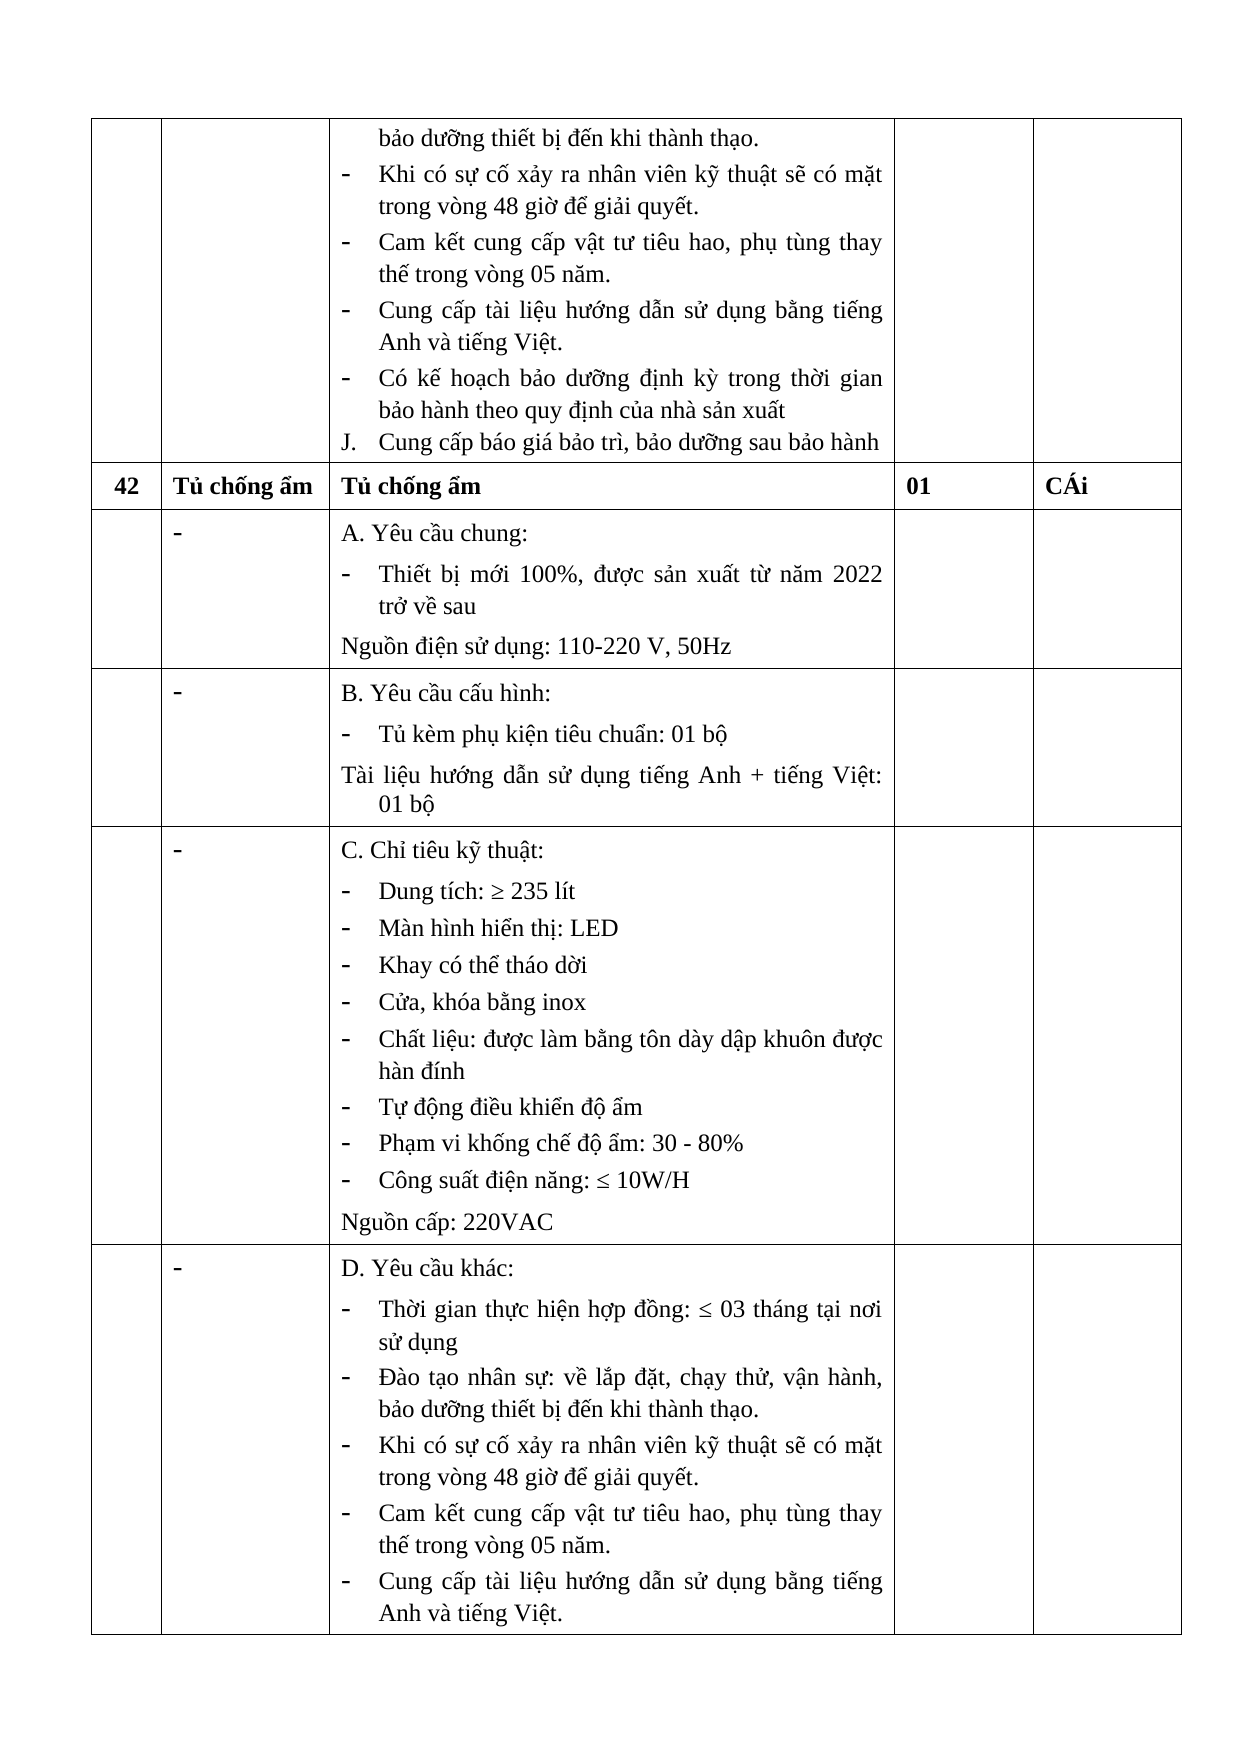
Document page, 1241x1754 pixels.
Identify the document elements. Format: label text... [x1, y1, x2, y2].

table_cell [92, 119, 161, 462]
table_cell [92, 669, 161, 826]
table_cell [1034, 1245, 1181, 1634]
table_cell 42 [92, 463, 161, 508]
table_cell [1034, 669, 1181, 826]
table_cell [895, 827, 1033, 1244]
table_cell [895, 669, 1033, 826]
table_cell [330, 1245, 894, 1634]
table_cell [1034, 827, 1181, 1244]
table_cell 01 [895, 463, 1033, 508]
table_cell B. Yêu cầu cấu hình: Tủ kèm phụ kiện tiêu chuẩn: 01 bộ Tài liệu hướng dẫn sử dụng tiếng Anh + tiếng Việt: 01 bộ [330, 669, 894, 826]
table_cell Tủ chống ẩm [162, 463, 329, 508]
table_cell C. Chỉ tiêu kỹ thuật: Dung tích: ≥ 235 lít Màn hình hiển thị: LED Khay có thể tháo dời Cửa, khóa bằng inox Chất liệu: được làm bằng tôn dày dập khuôn được hàn đính Tự động điều khiển độ ẩm Phạm vi khống chế độ ẩm: 30 - 80% Công suất điện năng: ≤ 10W/H Nguồn cấp: 220VAC [330, 827, 894, 1244]
table_cell A. Yêu cầu chung: Thiết bị mới 100%, được sản xuất từ năm 2022 trở về sau Nguồn điện sử dụng: 110-220 V, 50Hz [330, 510, 894, 668]
table_cell [92, 510, 161, 668]
table_cell [1034, 510, 1181, 668]
table_cell [895, 510, 1033, 668]
table_cell [1034, 119, 1181, 462]
table_cell [162, 1245, 329, 1634]
table_cell [895, 1245, 1033, 1634]
table_cell [895, 119, 1033, 462]
table_cell [162, 119, 329, 462]
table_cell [330, 119, 894, 462]
table_cell Tủ chống ẩm [330, 463, 894, 508]
table_cell [162, 669, 329, 826]
table_cell [162, 827, 329, 1244]
table_cell CÁi [1034, 463, 1181, 508]
table_cell [92, 827, 161, 1244]
table_cell [162, 510, 329, 668]
table_cell [92, 1245, 161, 1634]
